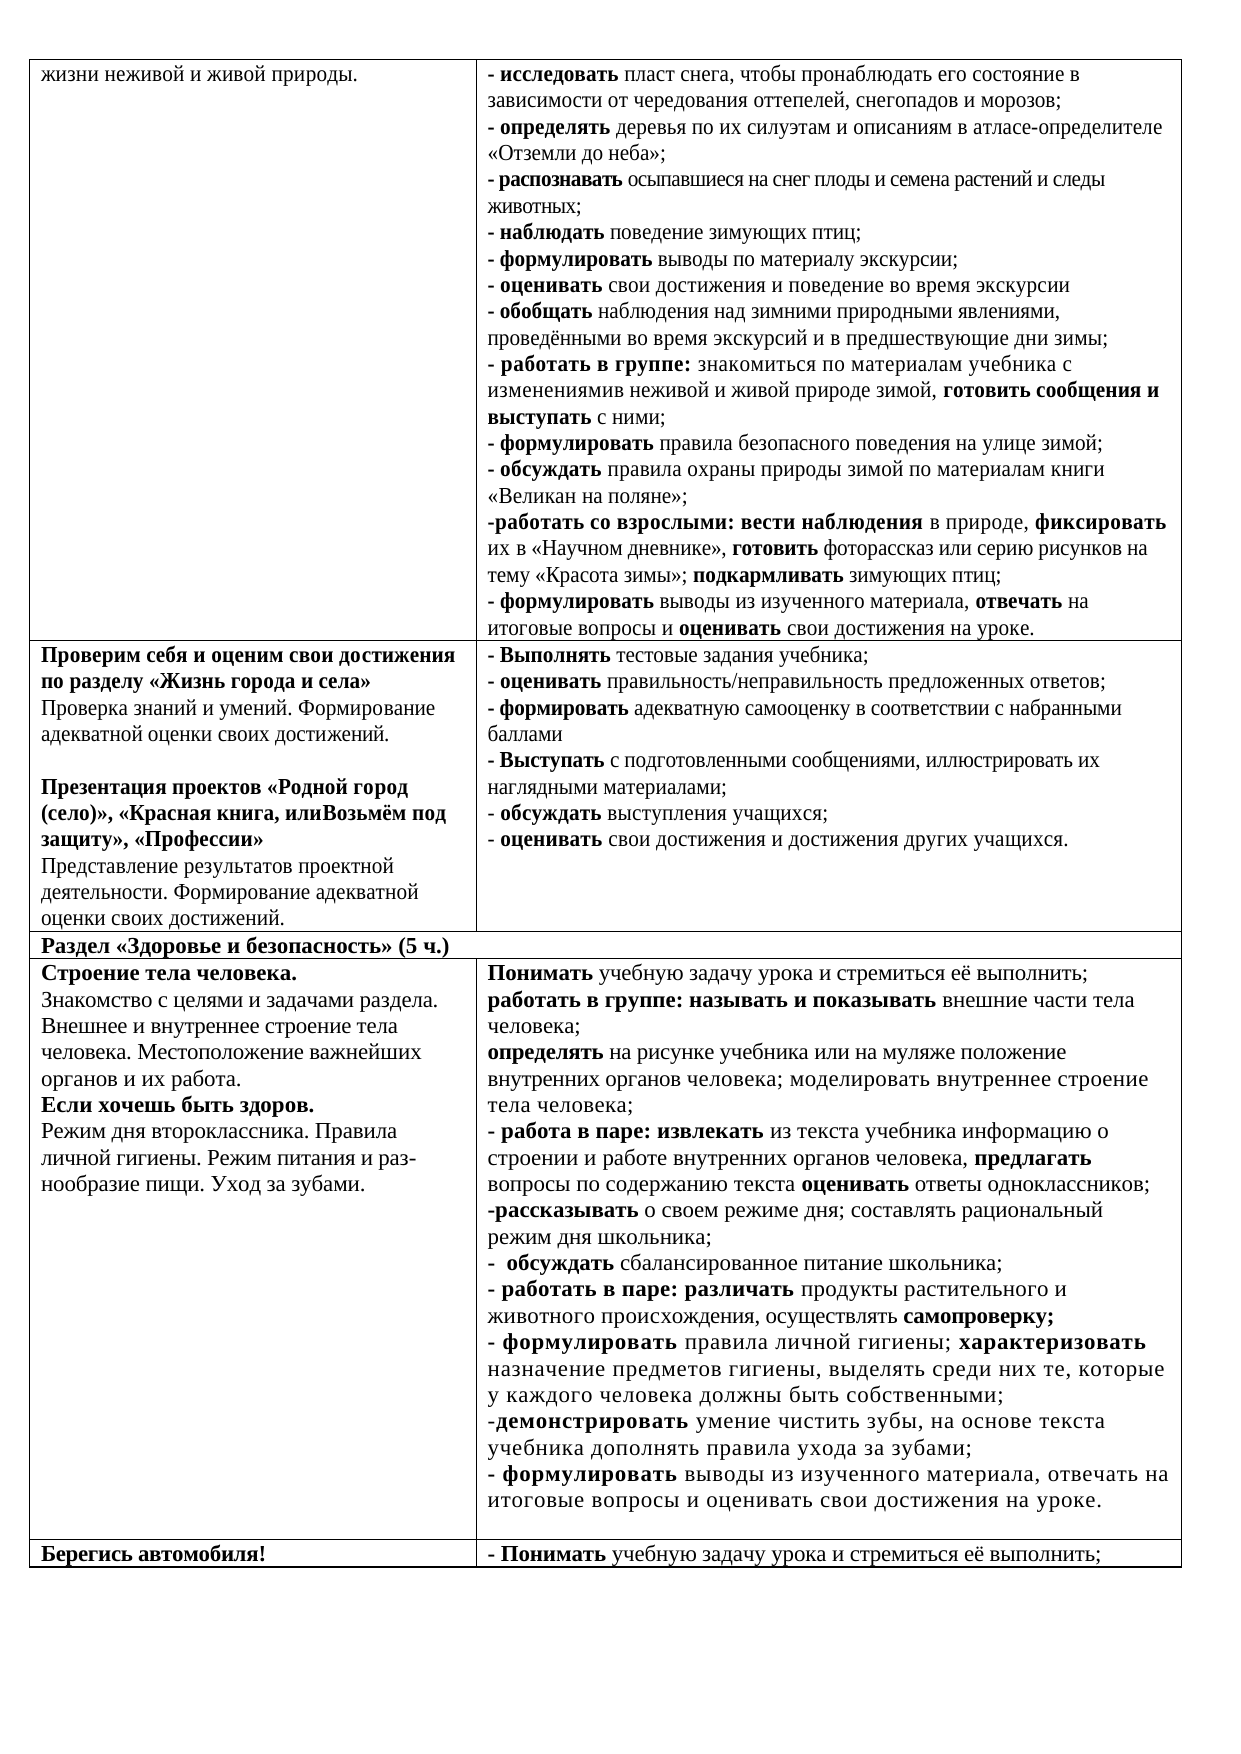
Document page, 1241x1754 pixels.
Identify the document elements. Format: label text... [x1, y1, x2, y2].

table_cell - Выполнять тестовые задания учебника; - оценивать правильность/неправильность предложенных ответов; - формировать адекватную самооценку в соответствии с набранными баллами - Выступать с подготовленными сообщениями, иллюстрировать их наглядными материалами; - обсуждать выступления учащихся; - оценивать свои достижения и достижения других учащихся. [477, 641, 1181, 931]
table_cell Раздел «Здоровье и безопасность» (5 ч.) [30, 932, 1181, 958]
table_cell Понимать учебную задачу урока и стремиться её выполнить; работать в группе: называть и показывать внешние части тела человека; определять на рисунке учебника или на муляже положение внутренних органов человека; моделировать внутреннее строение тела человека; - работа в паре: извлекать из текста учебника информацию о строении и работе внутренних органов человека, предлагать вопросы по содержанию текста оценивать ответы одноклассников; -рассказывать о своем режиме дня; составлять рациональный режим дня школьника; - обсуждать сбалансированное питание школьника; - работать в паре: различать продукты растительного и животного происхождения, осуществлять самопроверку; - формулировать правила личной гигиены; характеризовать назначение предметов гигиены, выделять среди них те, которые у каждого человека должны быть собственными; -демонстрировать умение чистить зубы, на основе текста учебника дополнять правила ухода за зубами; - формулировать выводы из изученного материала, отвечать на итоговые вопросы и оценивать свои достижения на уроке. [477, 959, 1181, 1539]
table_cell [30, 60, 476, 640]
table_cell Строение тела человека. Знакомство с целями и задачами раздела. Внешнее и внутреннее строение тела человека. Местоположение важнейших органов и их работа. Если хочешь быть здоров. Режим дня второклассника. Правила личной гигиены. Режим питания и разнообразие пищи. Уход за зубами. [30, 959, 476, 1539]
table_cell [477, 60, 1181, 640]
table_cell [30, 1540, 476, 1566]
table_cell Проверим себя и оценим свои достижения по разделу «Жизнь города и села» Проверка знаний и умений. Формирование адекватной оценки своих достижений. Презентация проектов «Родной город (село)», «Красная книга, илиВозьмём под защиту», «Профессии» Представление результатов проектной деятельности. Формирование адекватной оценки своих достижений. [30, 641, 476, 931]
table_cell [477, 1540, 1181, 1566]
